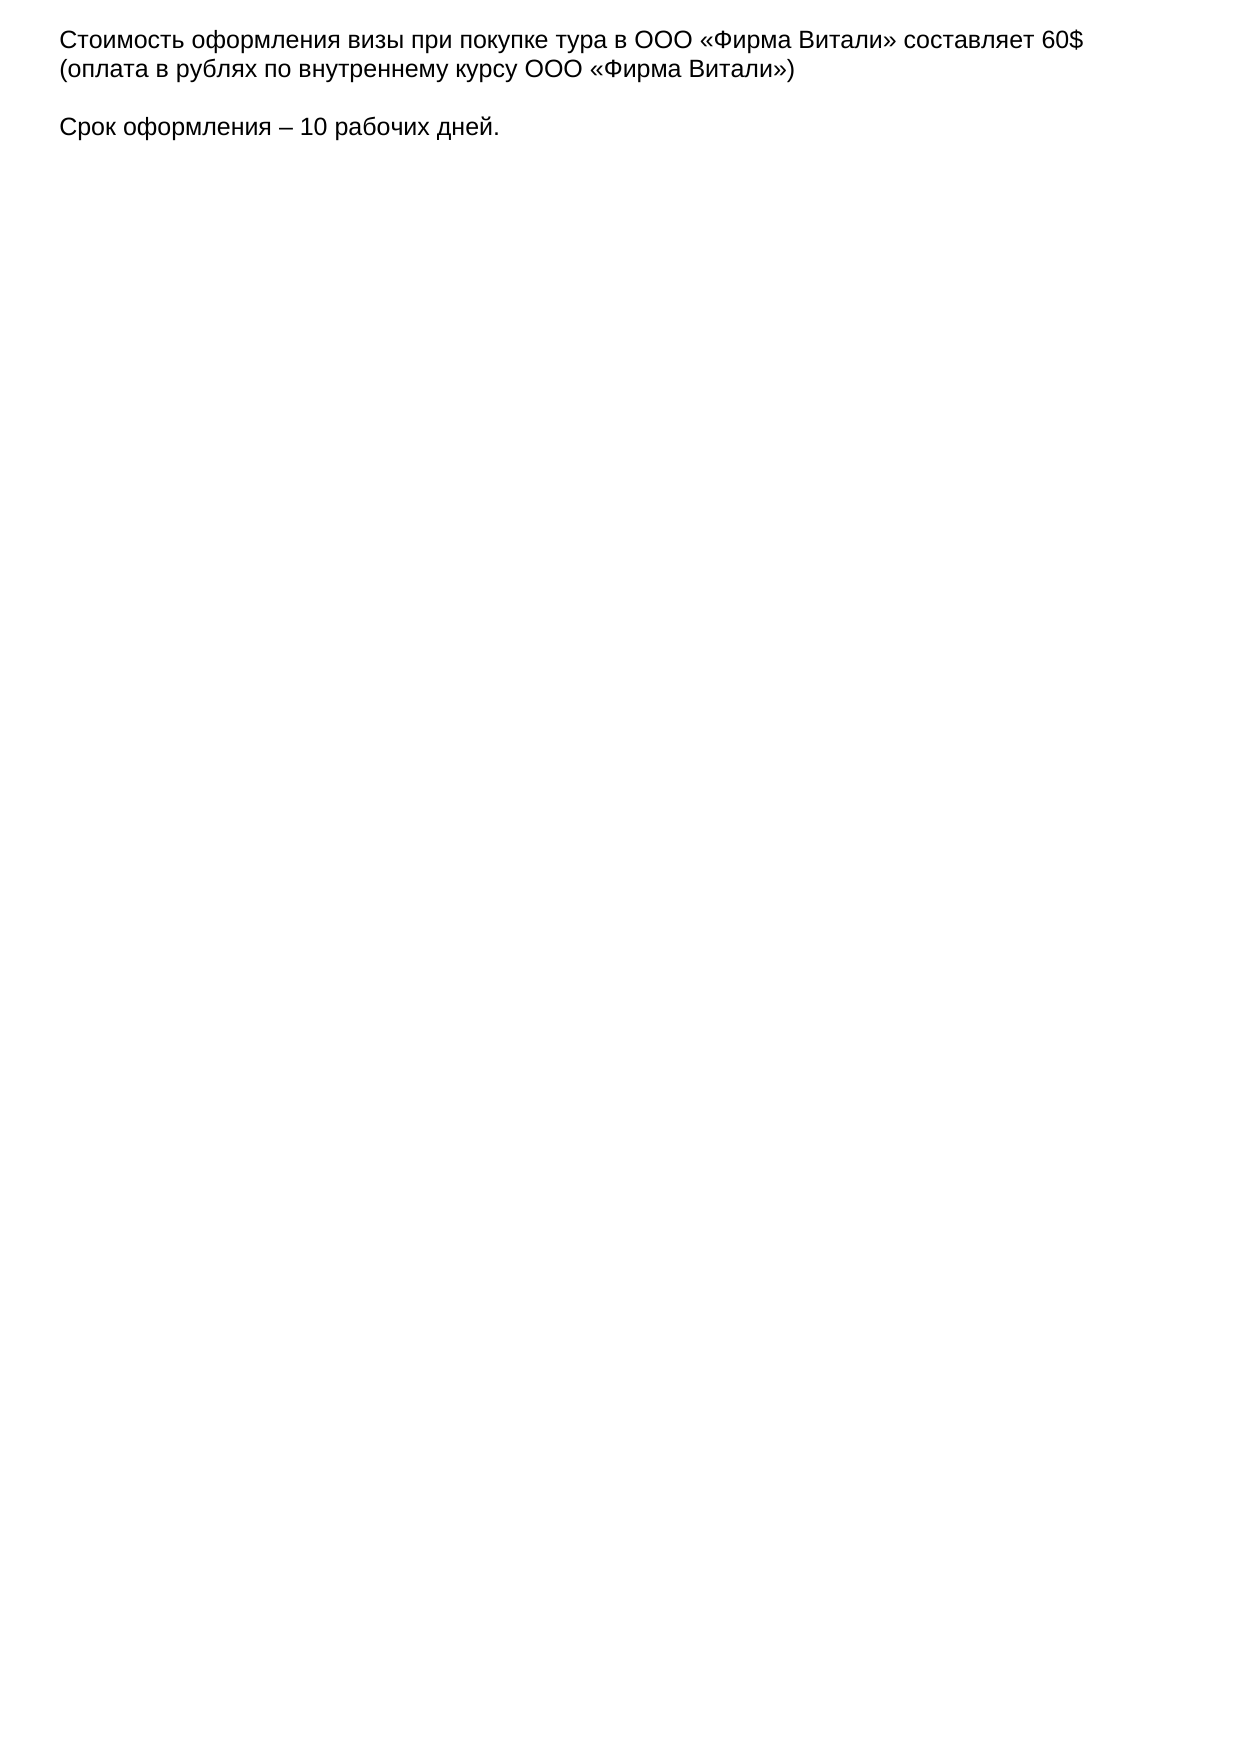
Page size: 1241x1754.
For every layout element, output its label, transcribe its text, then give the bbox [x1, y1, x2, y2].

text Стоимость оформления визы при покупке тура в ООО «Фирма Витали» составляет 60$ (оплата в рублях по внутреннему курсу ООО «Фирма Витали») [59, 25, 1169, 83]
text Срок оформления – 10 рабочих дней. [59, 112, 1169, 141]
